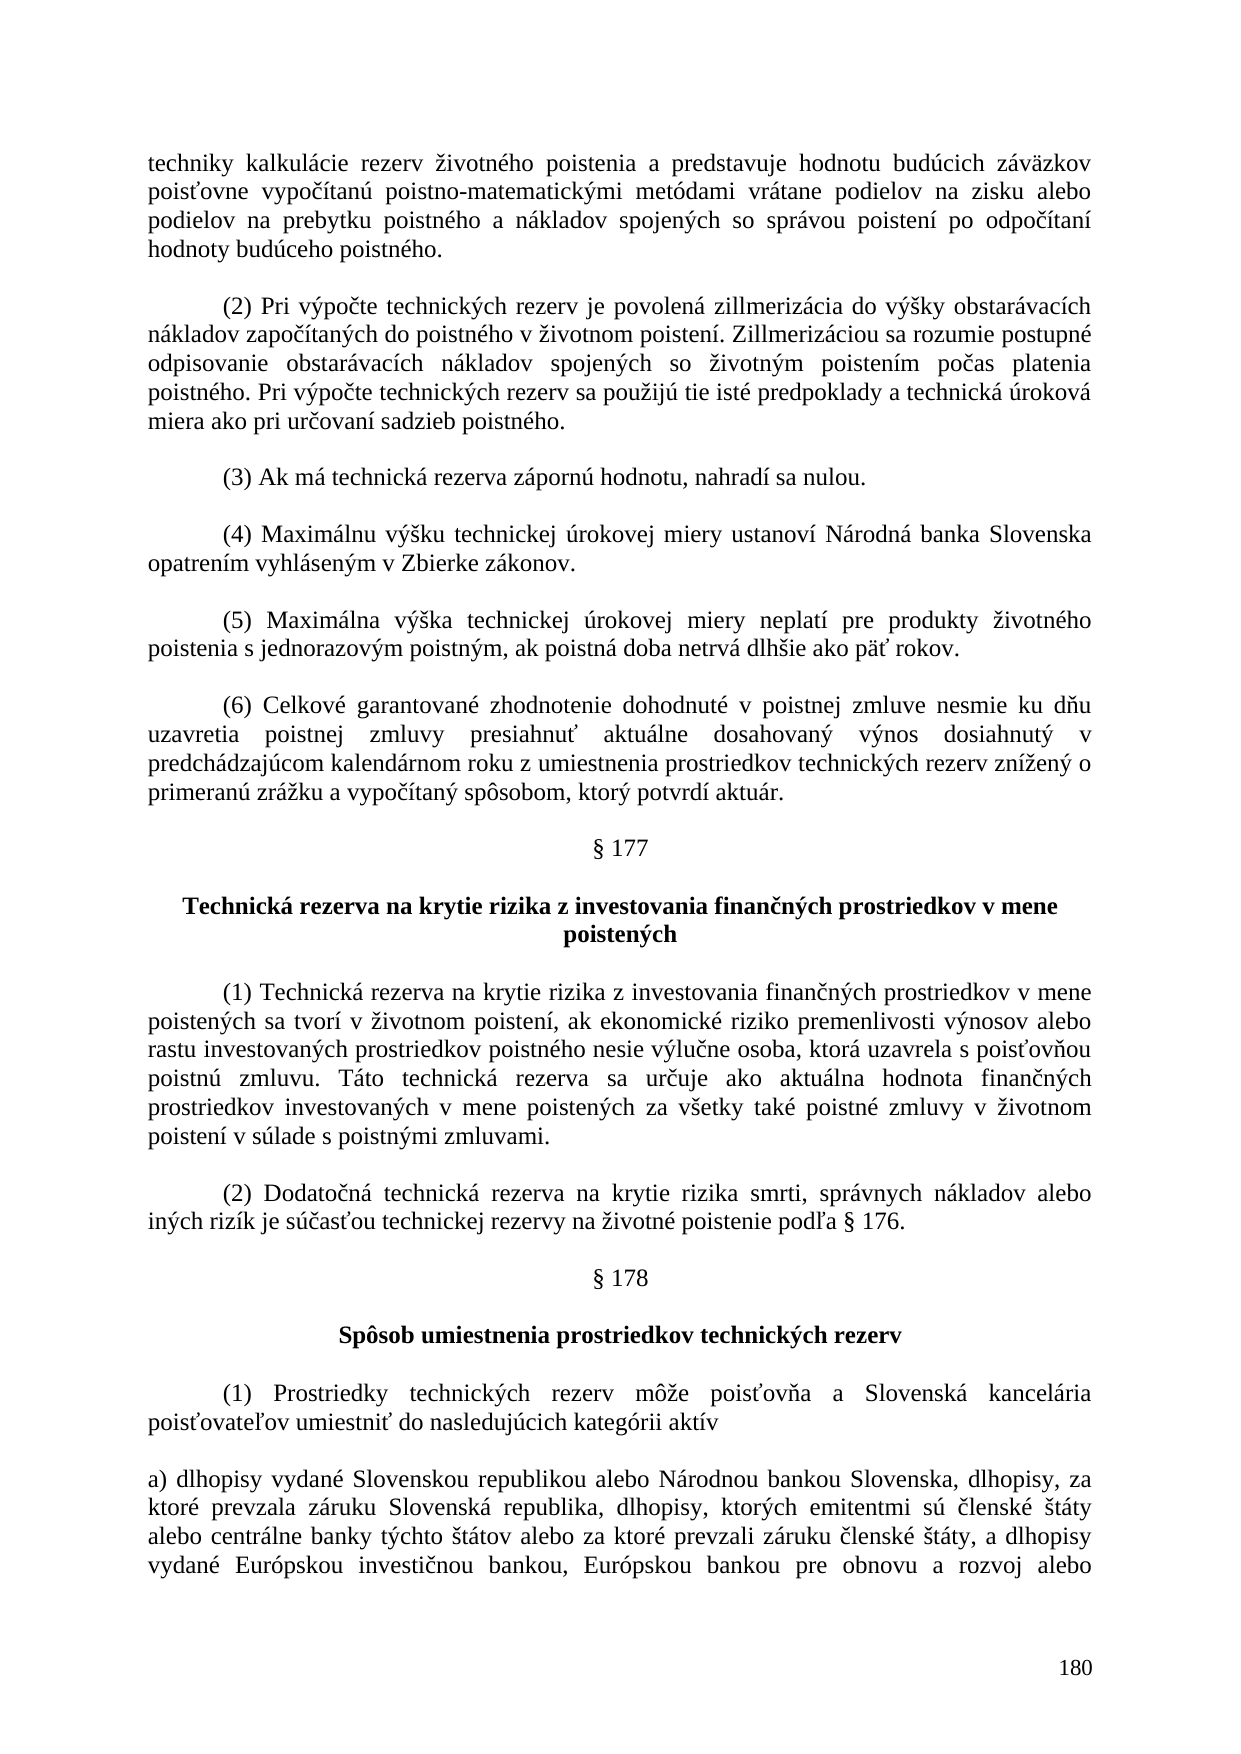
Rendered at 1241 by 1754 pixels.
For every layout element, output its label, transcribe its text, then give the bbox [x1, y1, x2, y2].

text (4) Maximálnu výšku technickej úrokovej miery ustanoví Národná banka Slovenska opatrením vyhláseným v Zbierke zákonov. [148, 519, 1092, 577]
text Spôsob umiestnenia prostriedkov technických rezerv [148, 1321, 1092, 1349]
text (5) Maximálna výška technickej úrokovej miery neplatí pre produkty životného poistenia s jednorazovým poistným, ak poistná doba netrvá dlhšie ako päť rokov. [148, 605, 1092, 662]
text (2) Pri výpočte technických rezerv je povolená zillmerizácia do výšky obstarávacích nákladov započítaných do poistného v životnom poistení. Zillmerizáciou sa rozumie postupné odpisovanie obstarávacích nákladov spojených so životným poistením počas platenia poistného. Pri výpočte technických rezerv sa použijú tie isté predpoklady a technická úroková miera ako pri určovaní sadzieb poistného. [148, 291, 1092, 434]
text (1) Prostriedky technických rezerv môže poisťovňa a Slovenská kancelária poisťovateľov umiestniť do nasledujúcich kategórii aktív [148, 1378, 1092, 1436]
text (6) Celkové garantované zhodnotenie dohodnuté v poistnej zmluve nesmie ku dňu uzavretia poistnej zmluvy presiahnuť aktuálne dosahovaný výnos dosiahnutý v predchádzajúcom kalendárnom roku z umiestnenia prostriedkov technických rezerv znížený o primeranú zrážku a vypočítaný spôsobom, ktorý potvrdí aktuár. [148, 690, 1092, 805]
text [148, 148, 1092, 263]
text (3) Ak má technická rezerva zápornú hodnotu, nahradí sa nulou. [148, 462, 1092, 491]
text (1) Technická rezerva na krytie rizika z investovania finančných prostriedkov v mene poistených sa tvorí v životnom poistení, ak ekonomické riziko premenlivosti výnosov alebo rastu investovaných prostriedkov poistného nesie výlučne osoba, ktorá uzavrela s poisťovňou poistnú zmluvu. Táto technická rezerva sa určuje ako aktuálna hodnota finančných prostriedkov investovaných v mene poistených za všetky také poistné zmluvy v životnom poistení v súlade s poistnými zmluvami. [148, 977, 1092, 1149]
text § 178 [148, 1263, 1092, 1292]
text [148, 1464, 1092, 1579]
text § 177 [148, 833, 1092, 862]
text (2) Dodatočná technická rezerva na krytie rizika smrti, správnych nákladov alebo iných rizík je súčasťou technickej rezervy na životné poistenie podľa § 176. [148, 1178, 1092, 1235]
text Technická rezerva na krytie rizika z investovania finančných prostriedkov v mene poistených [148, 891, 1092, 948]
